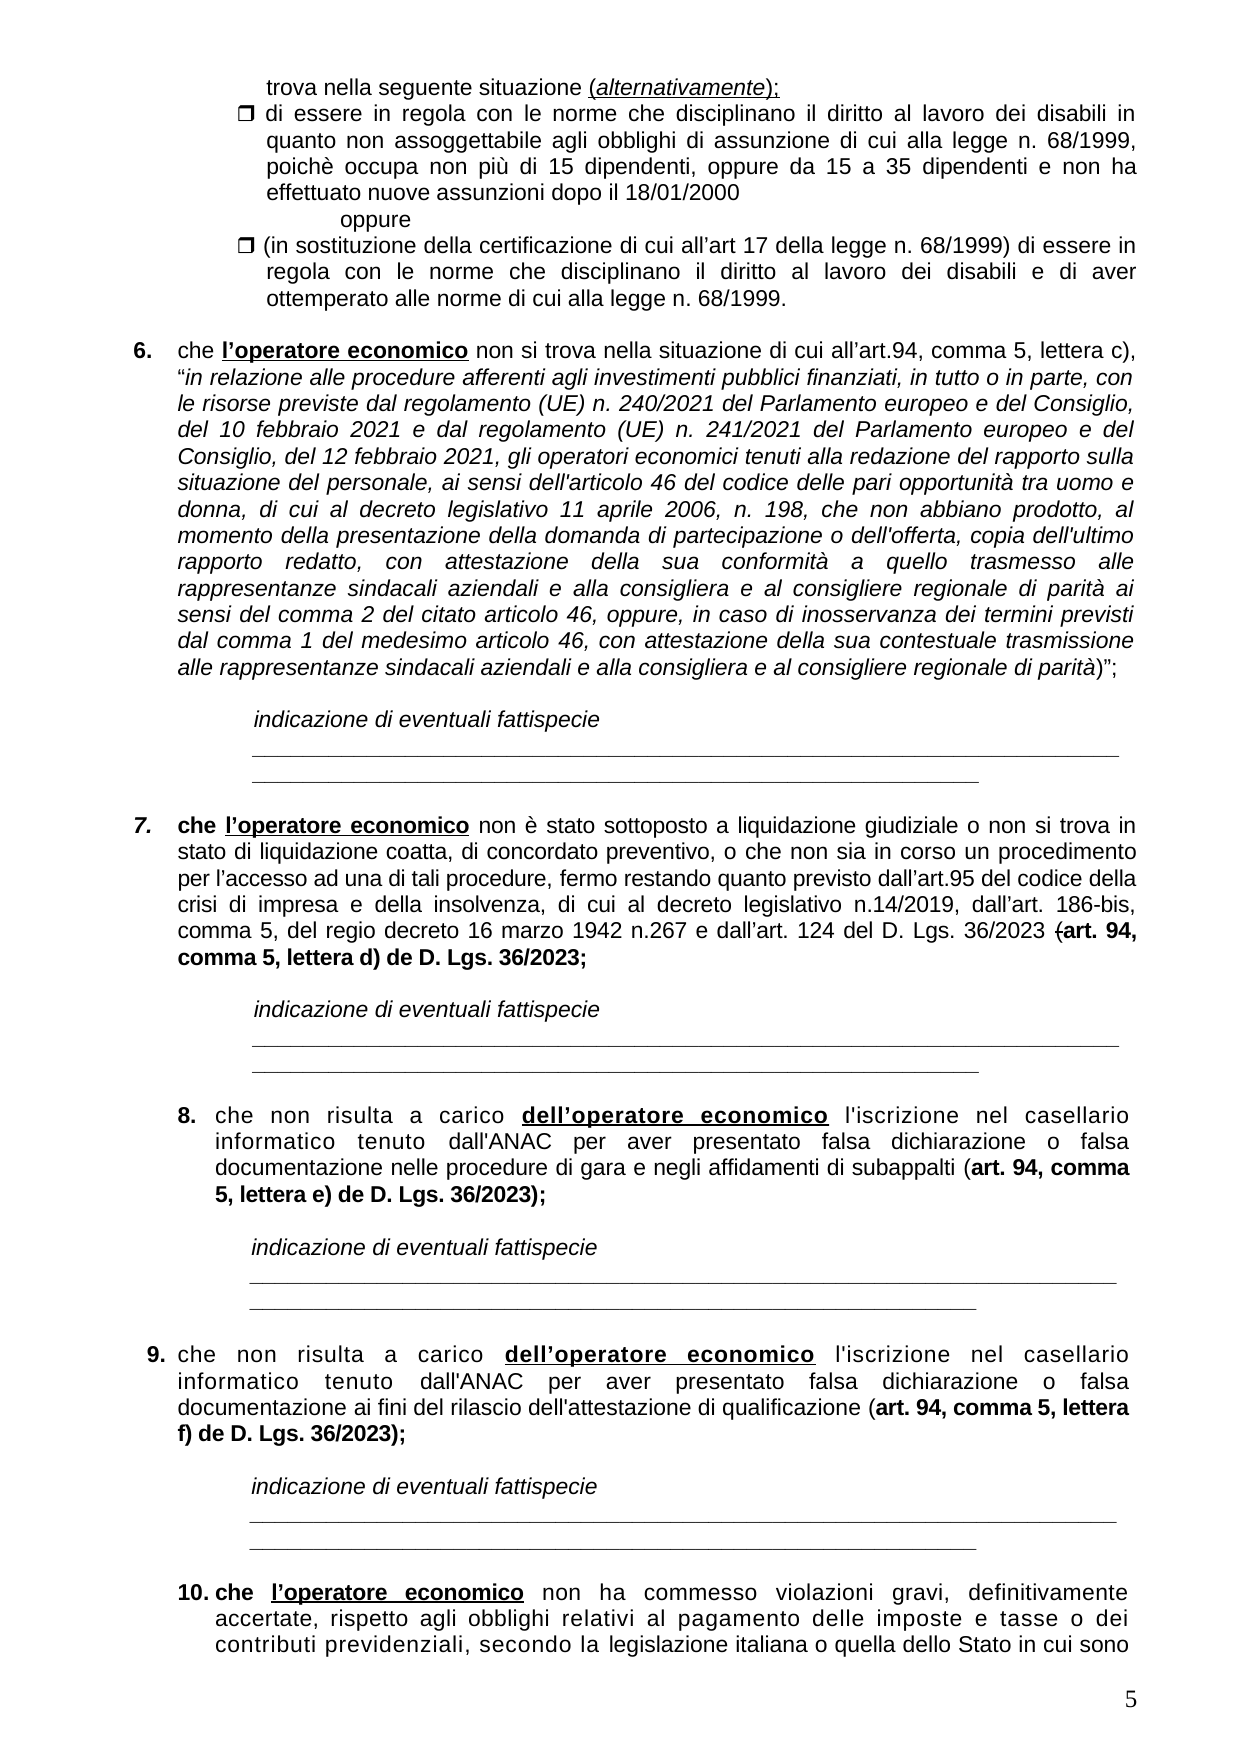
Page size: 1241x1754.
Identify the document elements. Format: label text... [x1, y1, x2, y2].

text _____________________________________________________________________________________________________________________________ [253, 1023, 1129, 1075]
text di essere in regola con le norme che disciplinano il diritto al lavoro dei disabili in quanto non assoggettabile agli obblighi di assunzione di cui alla legge n. 68/1999, poichè occupa non più di 15 dipendenti, oppure da 15 a 35 dipendenti e non ha effettuato nuove assunzioni dopo il 18/01/2000 [236, 100, 1137, 206]
text indicazione di eventuali fattispecie [251, 1473, 1129, 1499]
text indicazione di eventuali fattispecie [251, 1233, 1129, 1260]
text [266, 74, 1137, 100]
text _____________________________________________________________________________________________________________________________ [253, 733, 1129, 785]
text _____________________________________________________________________________________________________________________________ [251, 1499, 1129, 1552]
text (in sostituzione della certificazione di cui all’art 17 della legge n. 68/1999) di essere in regola con le norme che disciplinano il diritto al lavoro dei disabili e di aver ottemperato alle norme di cui alla legge n. 68/1999. [236, 232, 1137, 311]
list che l’operatore economico non è stato sottoposto a liquidazione giudiziale o non si trova in stato di liquidazione coatta, di concordato preventivo, o che non sia in corso un procedimento per l’accesso ad una di tali procedure, fermo restando quanto previsto dall’art.95 del codice della crisi di impresa e della insolvenza, di cui al decreto legislativo n.14/2019, dall’art. 186-bis, comma 5, del regio decreto 16 marzo 1942 n.267 e dall’art. 124 del D. Lgs. 36/2023 (art. 94, comma 5, lettera d) de D. Lgs. 36/2023; [133, 812, 1137, 970]
text _____________________________________________________________________________________________________________________________ [251, 1260, 1129, 1312]
text indicazione di eventuali fattispecie [253, 996, 1129, 1023]
text indicazione di eventuali fattispecie [253, 706, 1129, 733]
list che non risulta a carico dell’operatore economico l'iscrizione nel casellario informatico tenuto dall'ANAC per aver presentato falsa dichiarazione o falsa documentazione nelle procedure di gara e negli affidamenti di subappalti (art. 94, comma 5, lettera e) de D. Lgs. 36/2023); [177, 1102, 1129, 1207]
list che non risulta a carico dell’operatore economico l'iscrizione nel casellario informatico tenuto dall'ANAC per aver presentato falsa dichiarazione o falsa documentazione ai fini del rilascio dell'attestazione di qualificazione (art. 94, comma 5, lettera f) de D. Lgs. 36/2023); [147, 1341, 1129, 1447]
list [177, 1578, 1129, 1657]
list che l’operatore economico non si trova nella situazione di cui all’art.94, comma 5, lettera c), “in relazione alle procedure afferenti agli investimenti pubblici finanziati, in tutto o in parte, con le risorse previste dal regolamento (UE) n. 240/2021 del Parlamento europeo e del Consiglio, del 10 febbraio 2021 e dal regolamento (UE) n. 241/2021 del Parlamento europeo e del Consiglio, del 12 febbraio 2021, gli operatori economici tenuti alla redazione del rapporto sulla situazione del personale, ai sensi dell'articolo 46 del codice delle pari opportunità tra uomo e donna, di cui al decreto legislativo 11 aprile 2006, n. 198, che non abbiano prodotto, al momento della presentazione della domanda di partecipazione o dell'offerta, copia dell'ultimo rapporto redatto, con attestazione della sua conformità a quello trasmesso alle rappresentanze sindacali aziendali e alla consigliera e al consigliere regionale di parità ai sensi del comma 2 del citato articolo 46, oppure, in caso di inosservanza dei termini previsti dal comma 1 del medesimo articolo 46, con attestazione della sua contestuale trasmissione alle rappresentanze sindacali aziendali e alla consigliera e al consigliere regionale di parità)”; [133, 337, 1137, 680]
text oppure [266, 206, 1137, 232]
